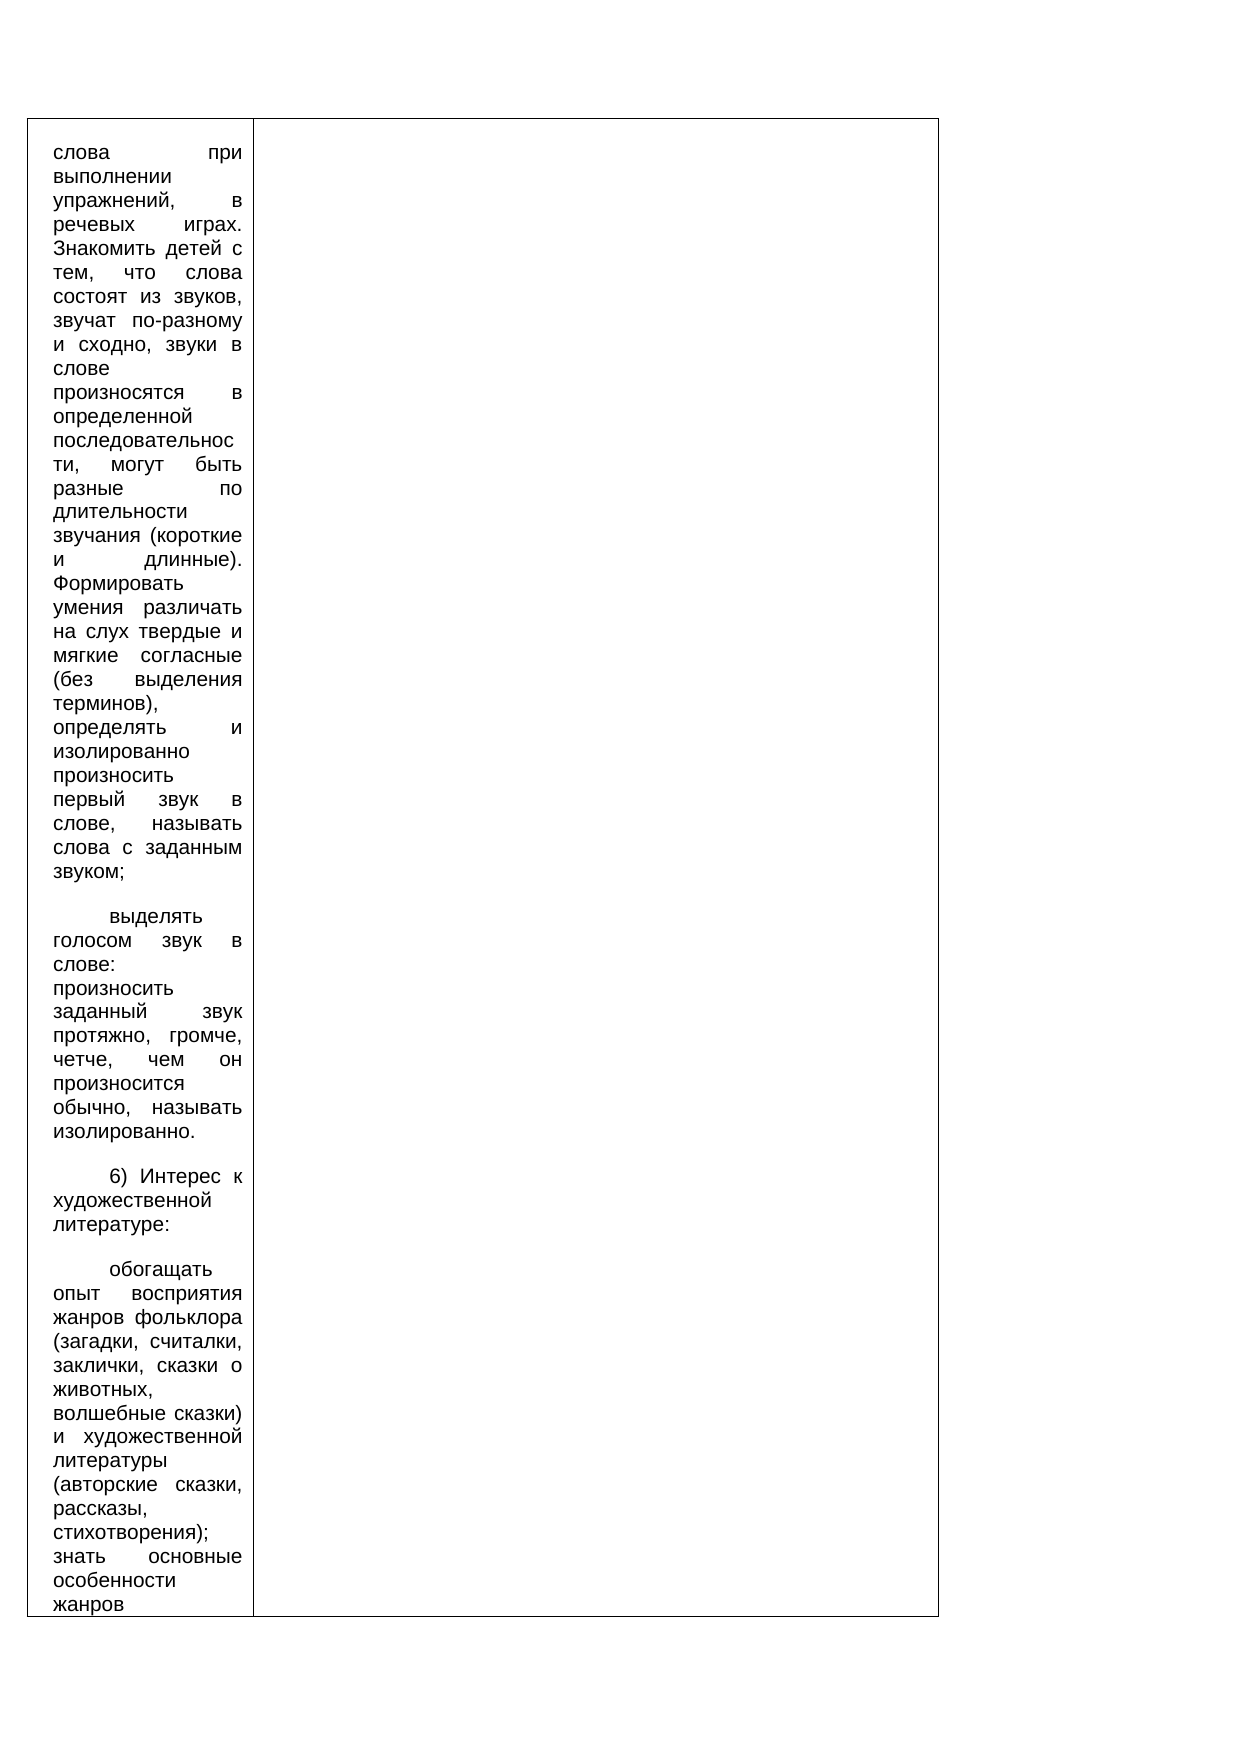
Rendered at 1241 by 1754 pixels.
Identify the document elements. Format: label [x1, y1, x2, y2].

table_cell [28, 119, 253, 1616]
table_cell [254, 119, 938, 1616]
